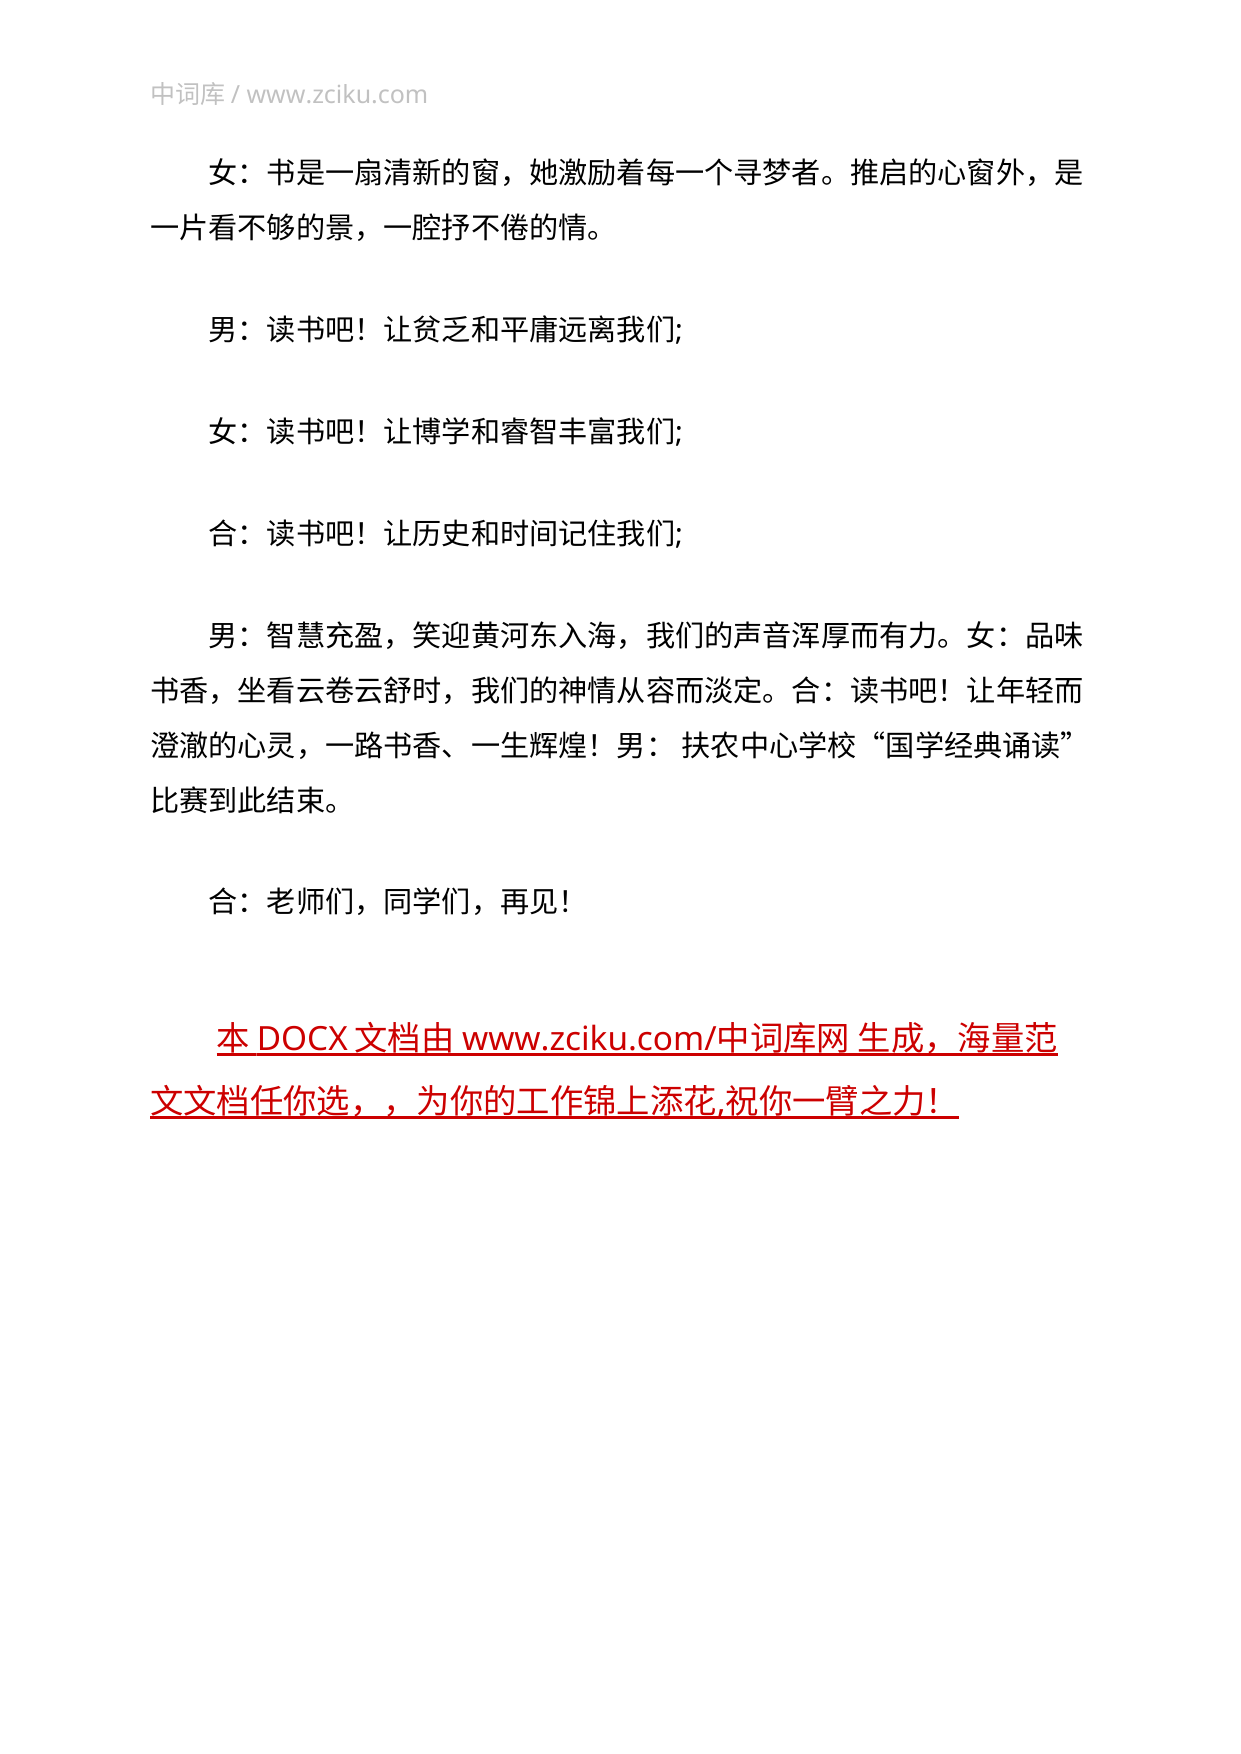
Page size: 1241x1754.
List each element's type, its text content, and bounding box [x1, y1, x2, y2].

text 合：老师们，同学们，再见！ [150, 879, 1090, 921]
text 合：读书吧！让历史和时间记住我们; [150, 511, 1090, 553]
text 男：读书吧！让贫乏和平庸远离我们; [150, 307, 1090, 349]
text 男：智慧充盈，笑迎黄河东入海，我们的声音浑厚而有力。女：品味书香，坐看云卷云舒时，我们的神情从容而淡定。合：读书吧！让年轻而澄澈的心灵，一路书香、一生辉煌！男： 扶农中心学校“国学经典诵读”比赛到此结束。 [150, 613, 1090, 819]
text 女：读书吧！让博学和睿智丰富我们; [150, 409, 1090, 451]
text 女：书是一扇清新的窗，她激励着每一个寻梦者。推启的心窗外，是一片看不够的景，一腔抒不倦的情。 [150, 150, 1090, 247]
text 本DOCX文档由 www.zciku.com/中词库网 生成，海量范文文档任你选，，为你的工作锦上添花,祝你一臂之力！ [150, 1012, 1090, 1123]
